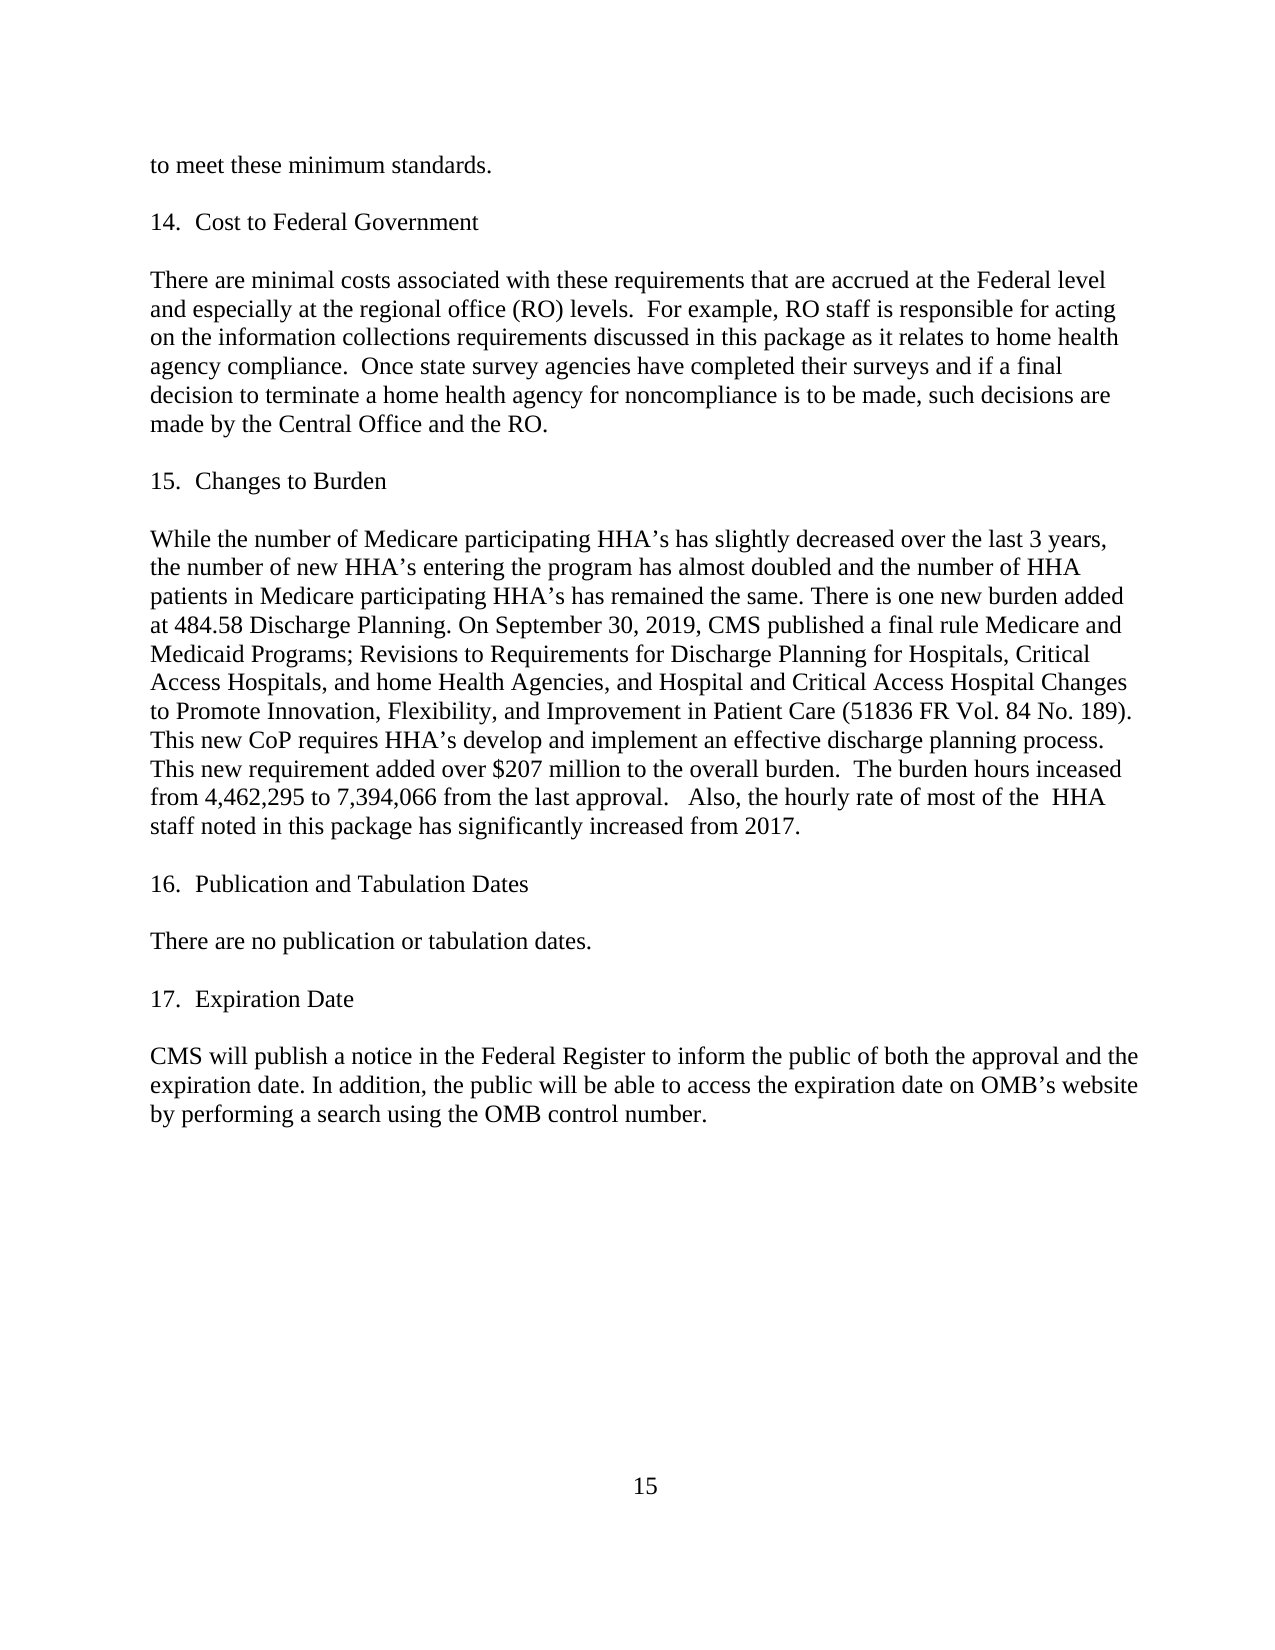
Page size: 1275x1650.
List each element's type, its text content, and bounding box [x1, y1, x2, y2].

text 17. Expiration Date [150, 984, 1140, 1012]
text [150, 150, 1140, 179]
text 16. Publication and Tabulation Dates [150, 869, 1140, 897]
text 14. Cost to Federal Government [150, 207, 1140, 236]
text There are no publication or tabulation dates. [150, 926, 1140, 955]
text CMS will publish a notice in the Federal Register to inform the public of both the approval and the expiration date. In addition, the public will be able to access the expiration date on OMB’s website by performing a search using the OMB control number. [150, 1041, 1140, 1127]
text 15. Changes to Burden [150, 466, 1140, 495]
text There are minimal costs associated with these requirements that are accrued at the Federal level and especially at the regional office (RO) levels. For example, RO staff is responsible for acting on the information collections requirements discussed in this package as it relates to home health agency compliance. Once state survey agencies have completed their surveys and if a final decision to terminate a home health agency for noncompliance is to be made, such decisions are made by the Central Office and the RO. [150, 265, 1140, 437]
text While the number of Medicare participating HHA’s has slightly decreased over the last 3 years, the number of new HHA’s entering the program has almost doubled and the number of HHA patients in Medicare participating HHA’s has remained the same. There is one new burden added at 484.58 Discharge Planning. On September 30, 2019, CMS published a final rule Medicare and Medicaid Programs; Revisions to Requirements for Discharge Planning for Hospitals, Critical Access Hospitals, and home Health Agencies, and Hospital and Critical Access Hospital Changes to Promote Innovation, Flexibility, and Improvement in Patient Care (51836 FR Vol. 84 No. 189). This new CoP requires HHA’s develop and implement an effective discharge planning process. This new requirement added over $207 million to the overall burden. The burden hours inceased from 4,462,295 to 7,394,066 from the last approval. Also, the hourly rate of most of the HHA staff noted in this package has significantly increased from 2017. [150, 524, 1140, 840]
